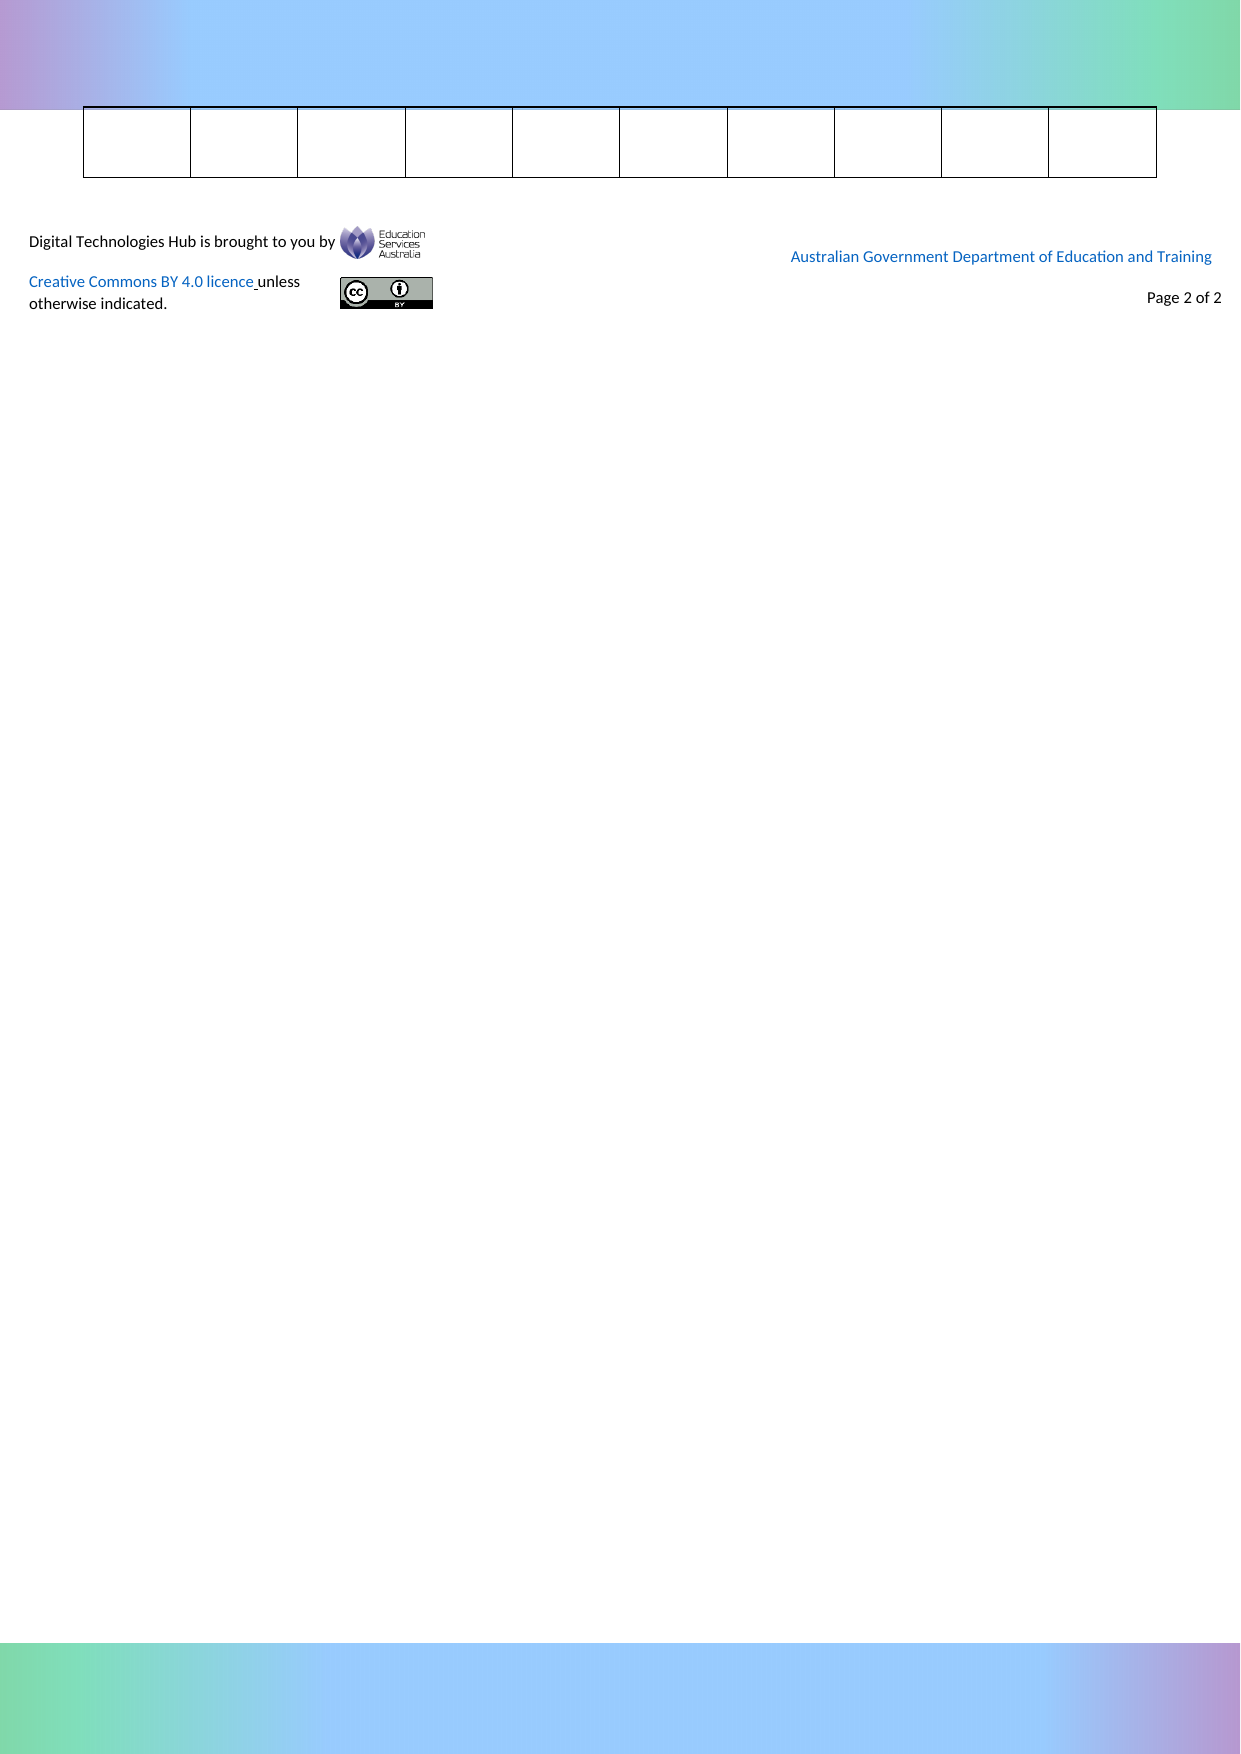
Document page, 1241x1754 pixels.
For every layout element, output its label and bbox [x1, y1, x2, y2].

picture [340, 277, 433, 309]
picture [0, 0, 1240, 110]
table_cell [835, 108, 941, 177]
table_cell [298, 108, 405, 177]
table_cell [406, 108, 512, 177]
table_cell [728, 108, 834, 177]
table_cell [942, 108, 1048, 177]
picture [340, 226, 427, 259]
picture [0, 1642, 1241, 1754]
table_cell [191, 108, 297, 177]
table_cell [1049, 108, 1156, 177]
table_cell [620, 108, 727, 177]
table_cell [84, 108, 190, 177]
table_cell [513, 108, 619, 177]
